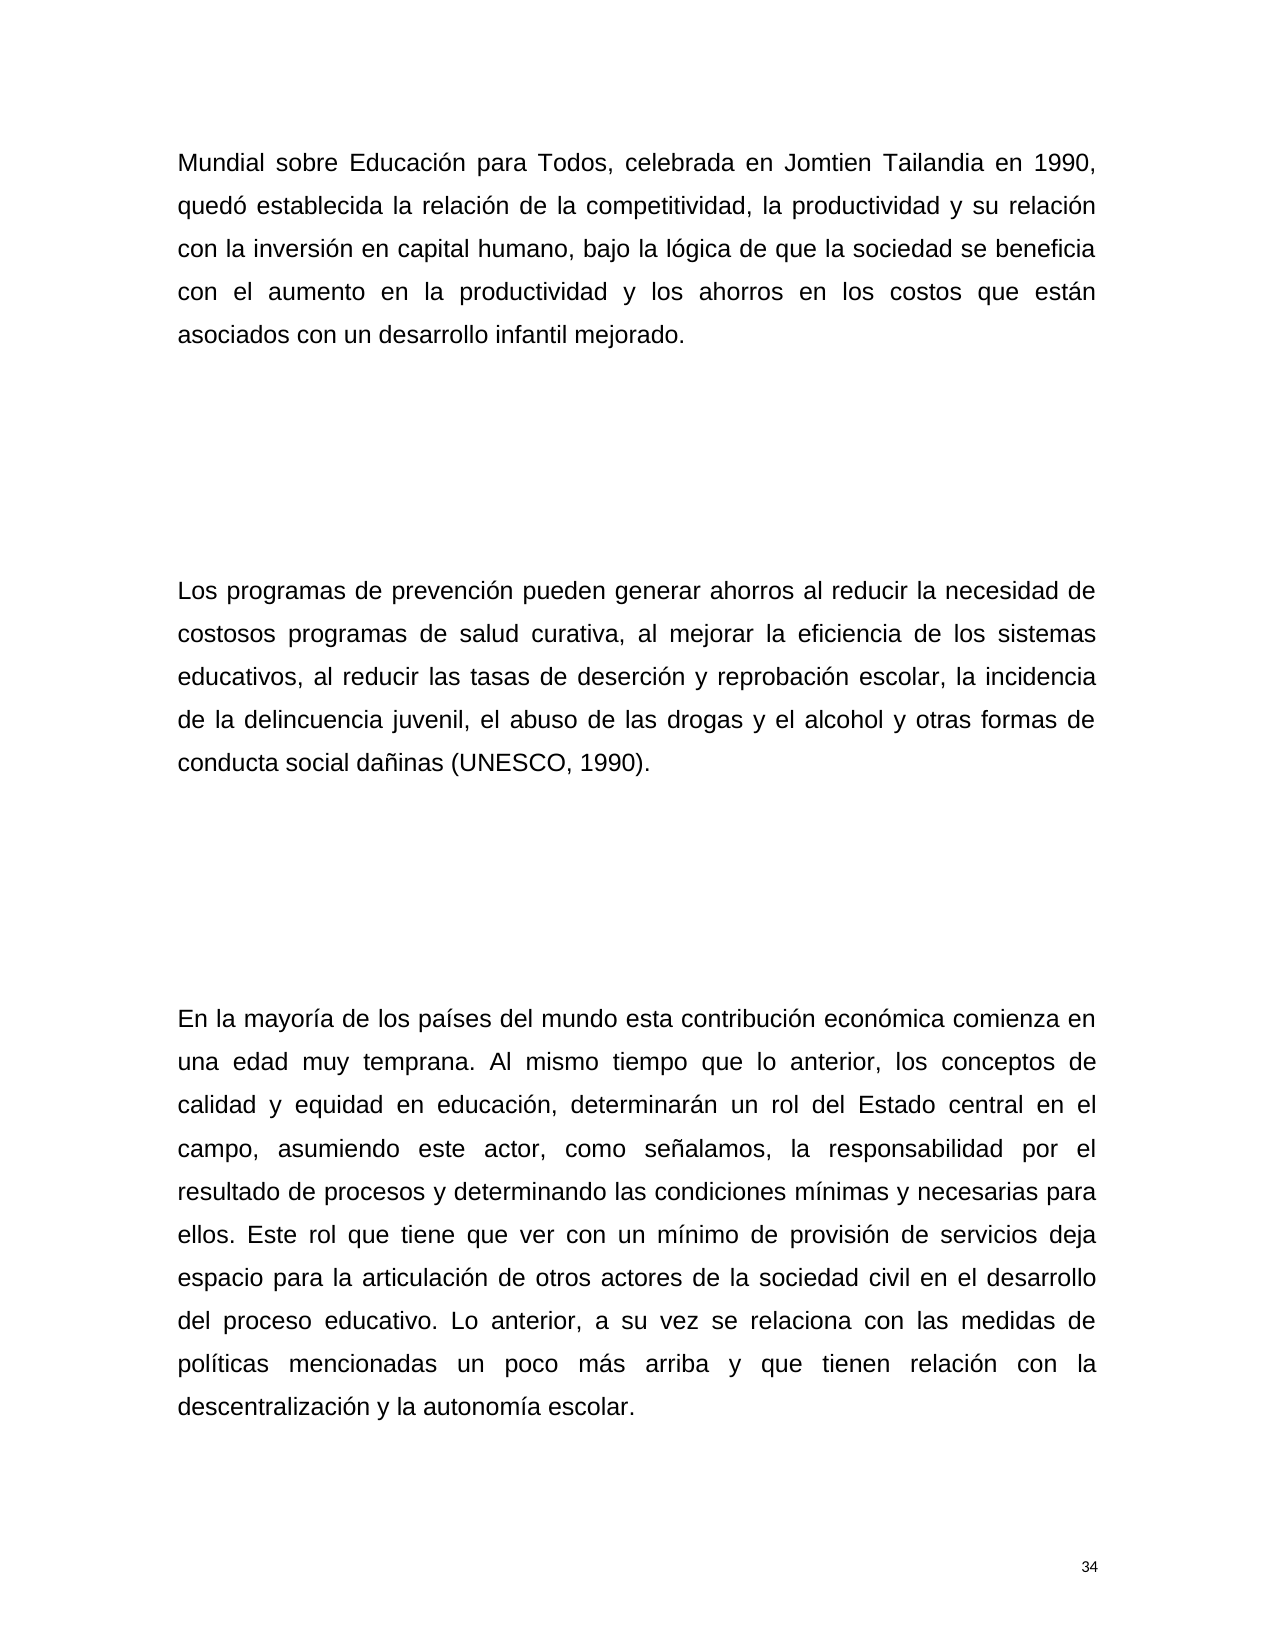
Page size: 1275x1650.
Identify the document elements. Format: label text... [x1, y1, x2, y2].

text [177, 148, 1098, 349]
text En la mayoría de los países del mundo esta contribución económica comienza en una edad muy temprana. Al mismo tiempo que lo anterior, los conceptos de calidad y equidad en educación, determinarán un rol del Estado central en el campo, asumiendo este actor, como señalamos, la responsabilidad por el resultado de procesos y determinando las condiciones mínimas y necesarias para ellos. Este rol que tiene que ver con un mínimo de provisión de servicios deja espacio para la articulación de otros actores de la sociedad civil en el desarrollo del proceso educativo. Lo anterior, a su vez se relaciona con las medidas de políticas mencionadas un poco más arriba y que tienen relación con la descentralización y la autonomía escolar. [177, 1004, 1098, 1421]
text Los programas de prevención pueden generar ahorros al reducir la necesidad de costosos programas de salud curativa, al mejorar la eficiencia de los sistemas educativos, al reducir las tasas de deserción y reprobación escolar, la incidencia de la delincuencia juvenil, el abuso de las drogas y el alcohol y otras formas de conducta social dañinas (UNESCO, 1990). [177, 576, 1098, 777]
